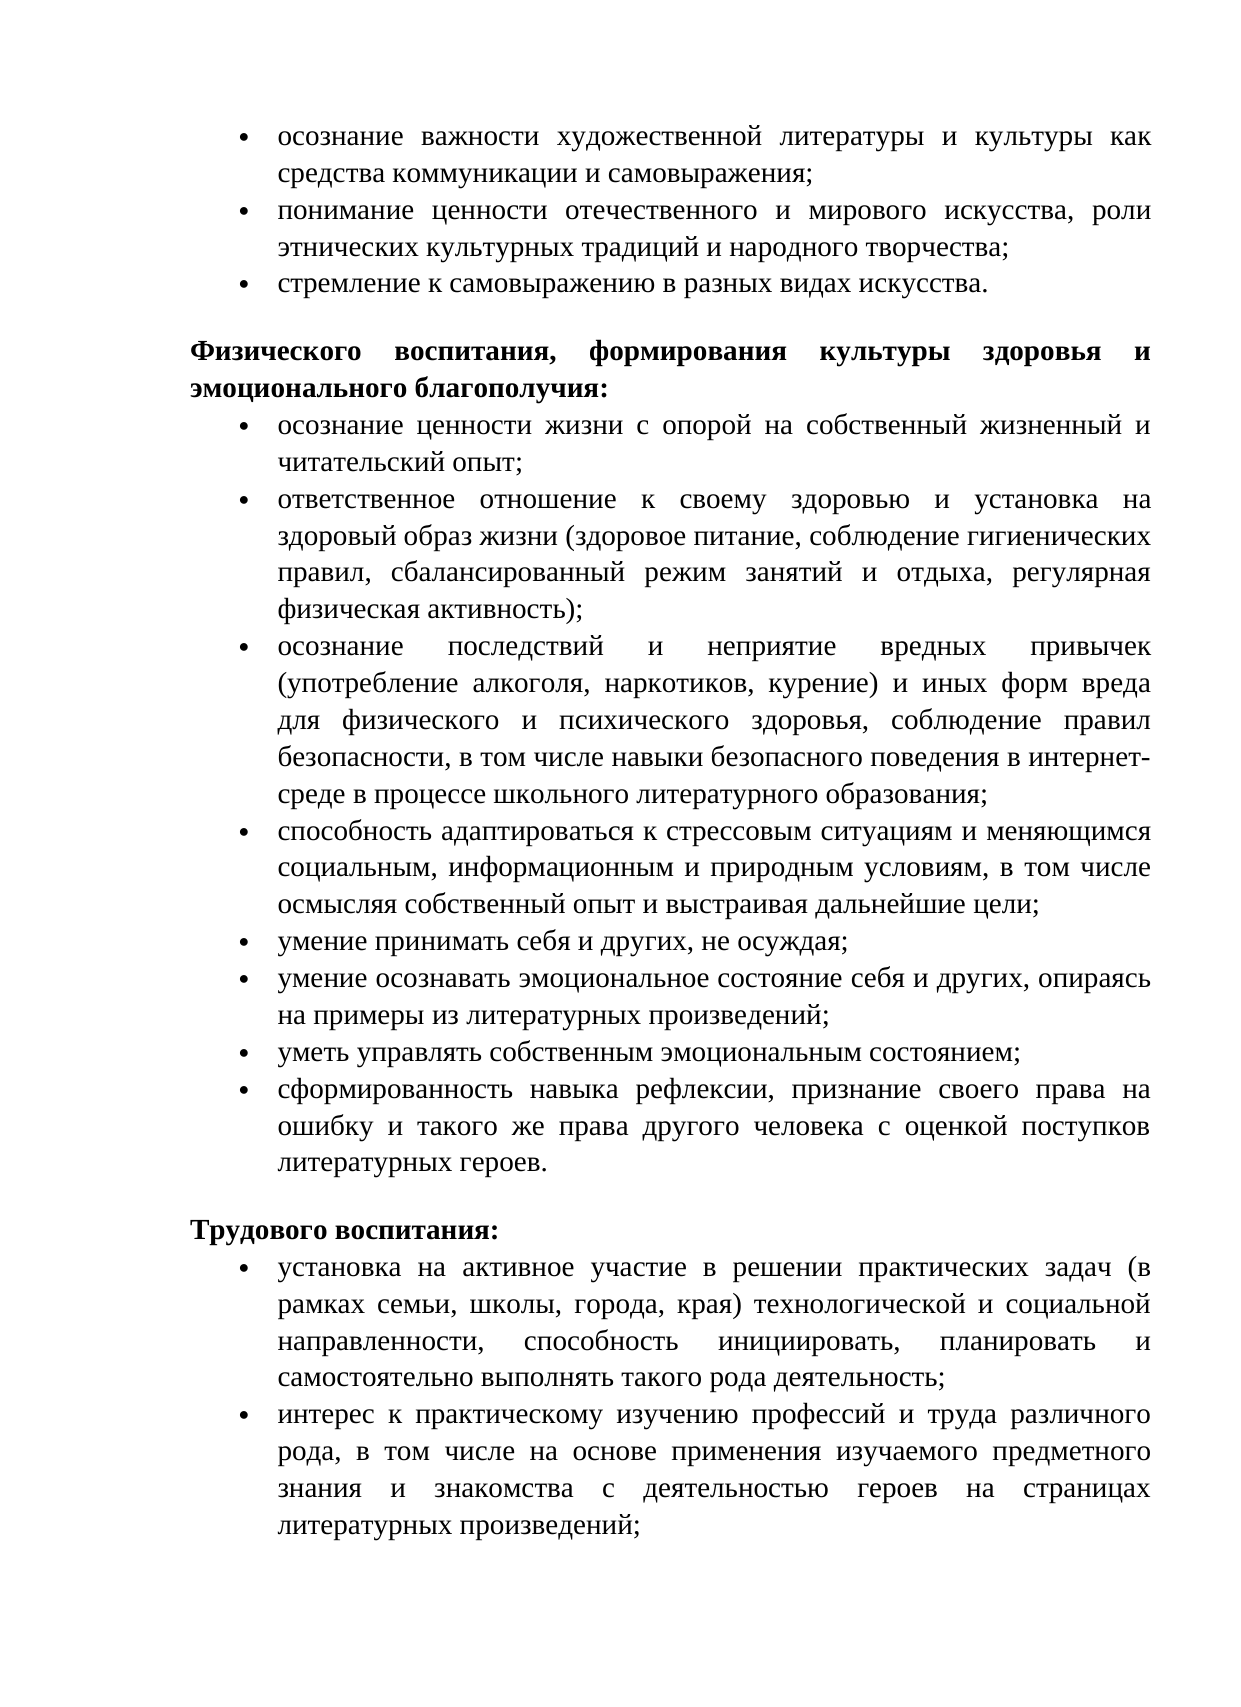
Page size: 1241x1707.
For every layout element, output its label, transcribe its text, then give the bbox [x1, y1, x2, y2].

list стремление к самовыражению в разных видах искусства. [240, 266, 1152, 299]
list осознание важности художественной литературы и культуры как средства коммуникации и самовыражения; [240, 118, 1152, 188]
list ответственное отношение к своему здоровью и установка на здоровый образ жизни (здоровое питание, соблюдение гигиенических правил, сбалансированный режим занятий и отдыха, регулярная физическая активность); [240, 481, 1152, 625]
list уметь управлять собственным эмоциональным состоянием; [240, 1034, 1152, 1067]
list осознание ценности жизни с опорой на собственный жизненный и читательский опыт; [240, 407, 1152, 477]
text Трудового воспитания: [190, 1212, 1152, 1246]
list способность адаптироваться к стрессовым ситуациям и меняющимся социальным, информационным и природным условиям, в том числе осмысляя собственный опыт и выстраивая дальнейшие цели; [240, 813, 1152, 920]
list умение принимать себя и других, не осуждая; [240, 923, 1152, 957]
list интерес к практическому изучению профессий и труда различного рода, в том числе на основе применения изучаемого предметного знания и знакомства с деятельностью героев на страницах литературных произведений; [240, 1396, 1152, 1541]
text Физического воспитания, формирования культуры здоровья и эмоционального благополучия: [190, 333, 1152, 404]
list установка на активное участие в решении практических задач (в рамках семьи, школы, города, края) технологической и социальной направленности, способность инициировать, планировать и самостоятельно выполнять такого рода деятельность; [240, 1249, 1152, 1393]
list умение осознавать эмоциональное состояние себя и других, опираясь на примеры из литературных произведений; [240, 960, 1152, 1031]
list осознание последствий и неприятие вредных привычек (употребление алкоголя, наркотиков, курение) и иных форм вреда для физического и психического здоровья, соблюдение правил безопасности, в том числе навыки безопасного поведения в интернет-среде в процессе школьного литературного образования; [240, 628, 1152, 809]
list понимание ценности отечественного и мирового искусства, роли этнических культурных традиций и народного творчества; [240, 192, 1152, 262]
list сформированность навыка рефлексии, признание своего права на ошибку и такого же права другого человека с оценкой поступков литературных героев. [240, 1071, 1152, 1178]
